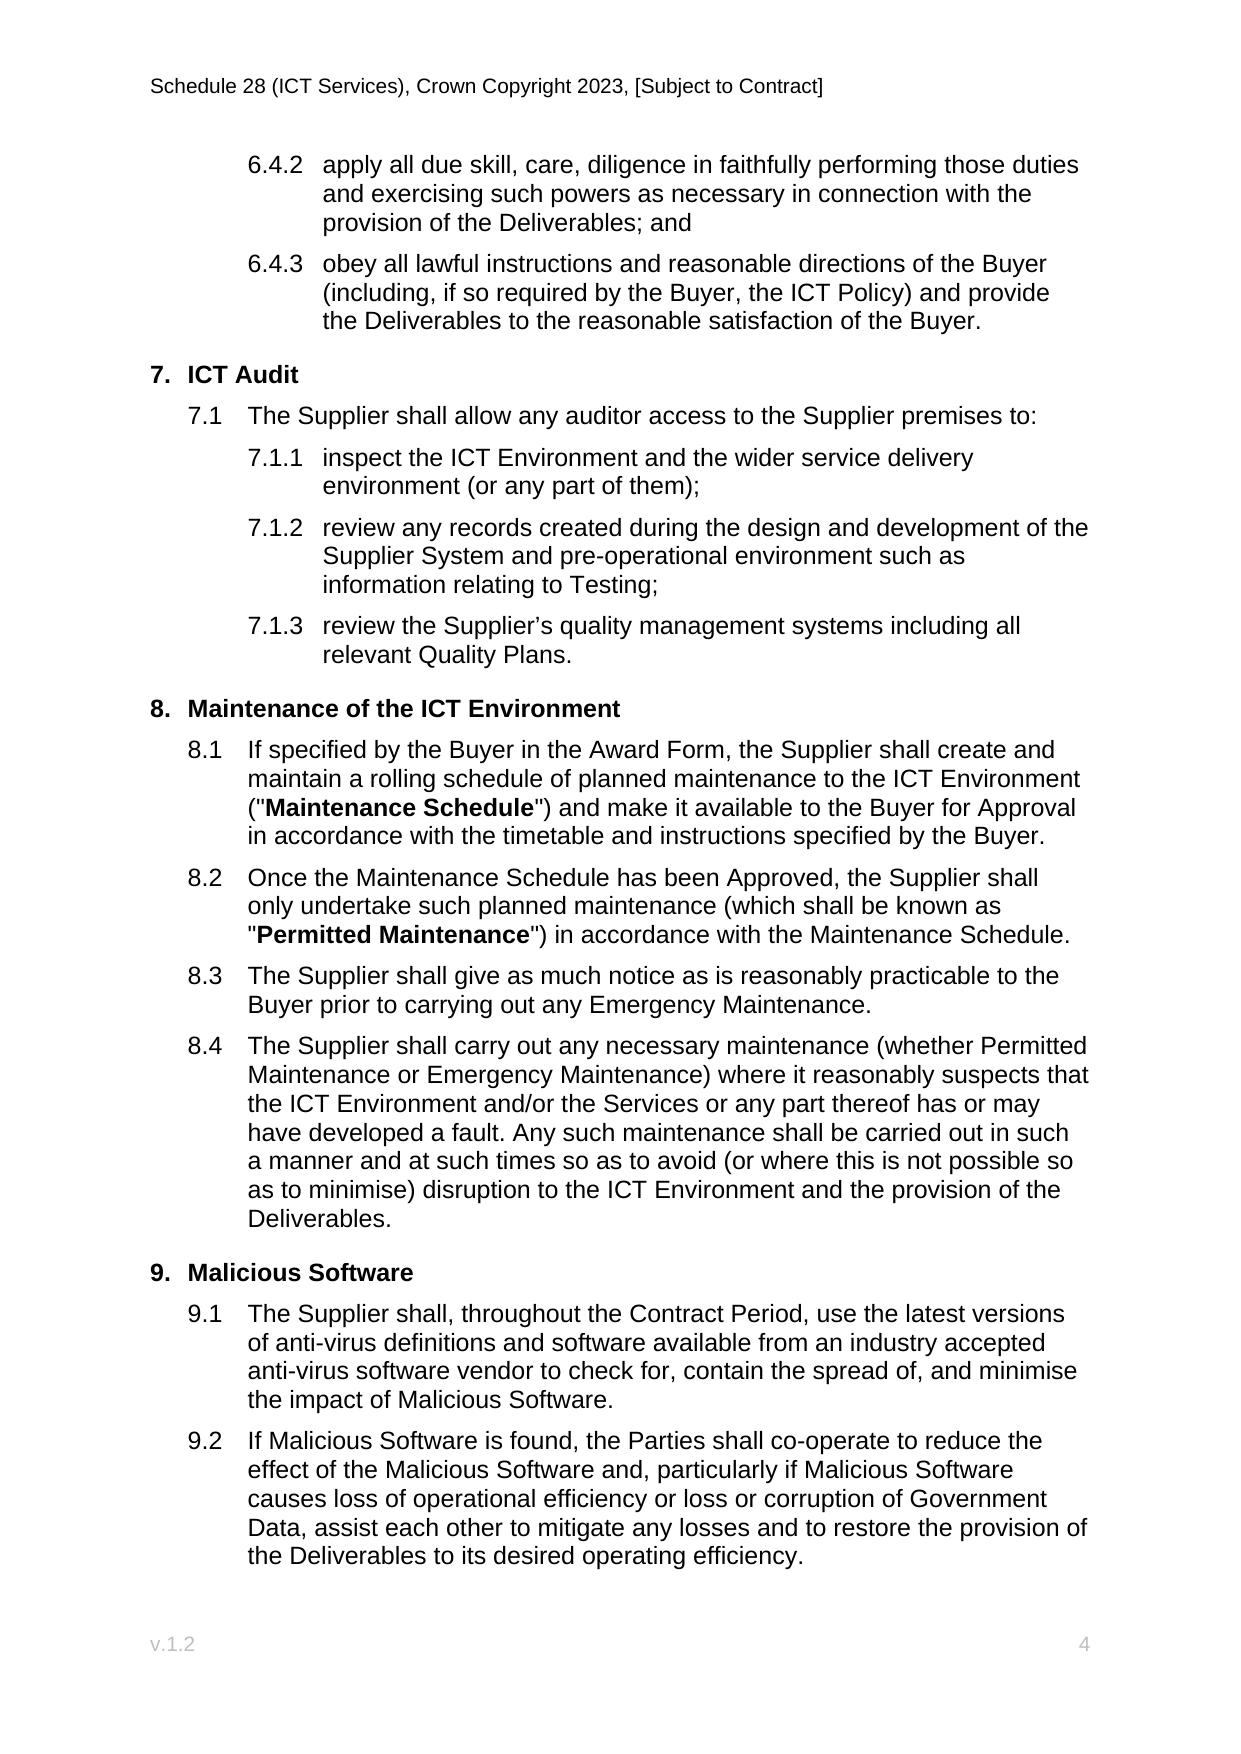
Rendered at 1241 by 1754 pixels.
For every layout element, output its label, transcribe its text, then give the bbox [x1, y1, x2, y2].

list Maintenance of the ICT Environment [150, 694, 1090, 722]
list The Supplier shall carry out any necessary maintenance (whether Permitted Maintenance or Emergency Maintenance) where it reasonably suspects that the ICT Environment and/or the Services or any part thereof has or may have developed a fault. Any such maintenance shall be carried out in such a manner and at such times so as to avoid (or where this is not possible so as to minimise) disruption to the ICT Environment and the provision of the Deliverables. [187, 1031, 1090, 1232]
list Once the Maintenance Schedule has been Approved, the Supplier shall only undertake such planned maintenance (which shall be known as "Permitted Maintenance") in accordance with the Maintenance Schedule. [187, 862, 1090, 949]
list If specified by the Buyer in the Award Form, the Supplier shall create and maintain a rolling schedule of planned maintenance to the ICT Environment ("Maintenance Schedule") and make it available to the Buyer for Approval in accordance with the timetable and instructions specified by the Buyer. [187, 735, 1090, 850]
list review any records created during the design and development of the Supplier System and pre-operational environment such as information relating to Testing; [247, 512, 1090, 599]
list inspect the ICT Environment and the wider service delivery environment (or any part of them); [247, 442, 1090, 500]
list The Supplier shall give as much notice as is reasonably practicable to the Buyer prior to carrying out any Emergency Maintenance. [187, 961, 1090, 1019]
list obey all lawful instructions and reasonable directions of the Buyer (including, if so required by the Buyer, the ICT Policy) and provide the Deliverables to the reasonable satisfaction of the Buyer. [247, 249, 1090, 335]
list If Malicious Software is found, the Parties shall co-operate to reduce the effect of the Malicious Software and, particularly if Malicious Software causes loss of operational efficiency or loss or corruption of Government Data, assist each other to mitigate any losses and to restore the provision of the Deliverables to its desired operating efficiency. [187, 1426, 1090, 1570]
list ICT Audit [150, 360, 1090, 389]
list apply all due skill, care, diligence in faithfully performing those duties and exercising such powers as necessary in connection with the provision of the Deliverables; and [247, 150, 1090, 236]
list The Supplier shall, throughout the Contract Period, use the latest versions of anti-virus definitions and software available from an industry accepted anti-virus software vendor to check for, contain the spread of, and minimise the impact of Malicious Software. [187, 1299, 1090, 1414]
list The Supplier shall allow any auditor access to the Supplier premises to: [187, 401, 1090, 430]
list Malicious Software [150, 1257, 1090, 1286]
list review the Supplier’s quality management systems including all relevant Quality Plans. [247, 611, 1090, 669]
